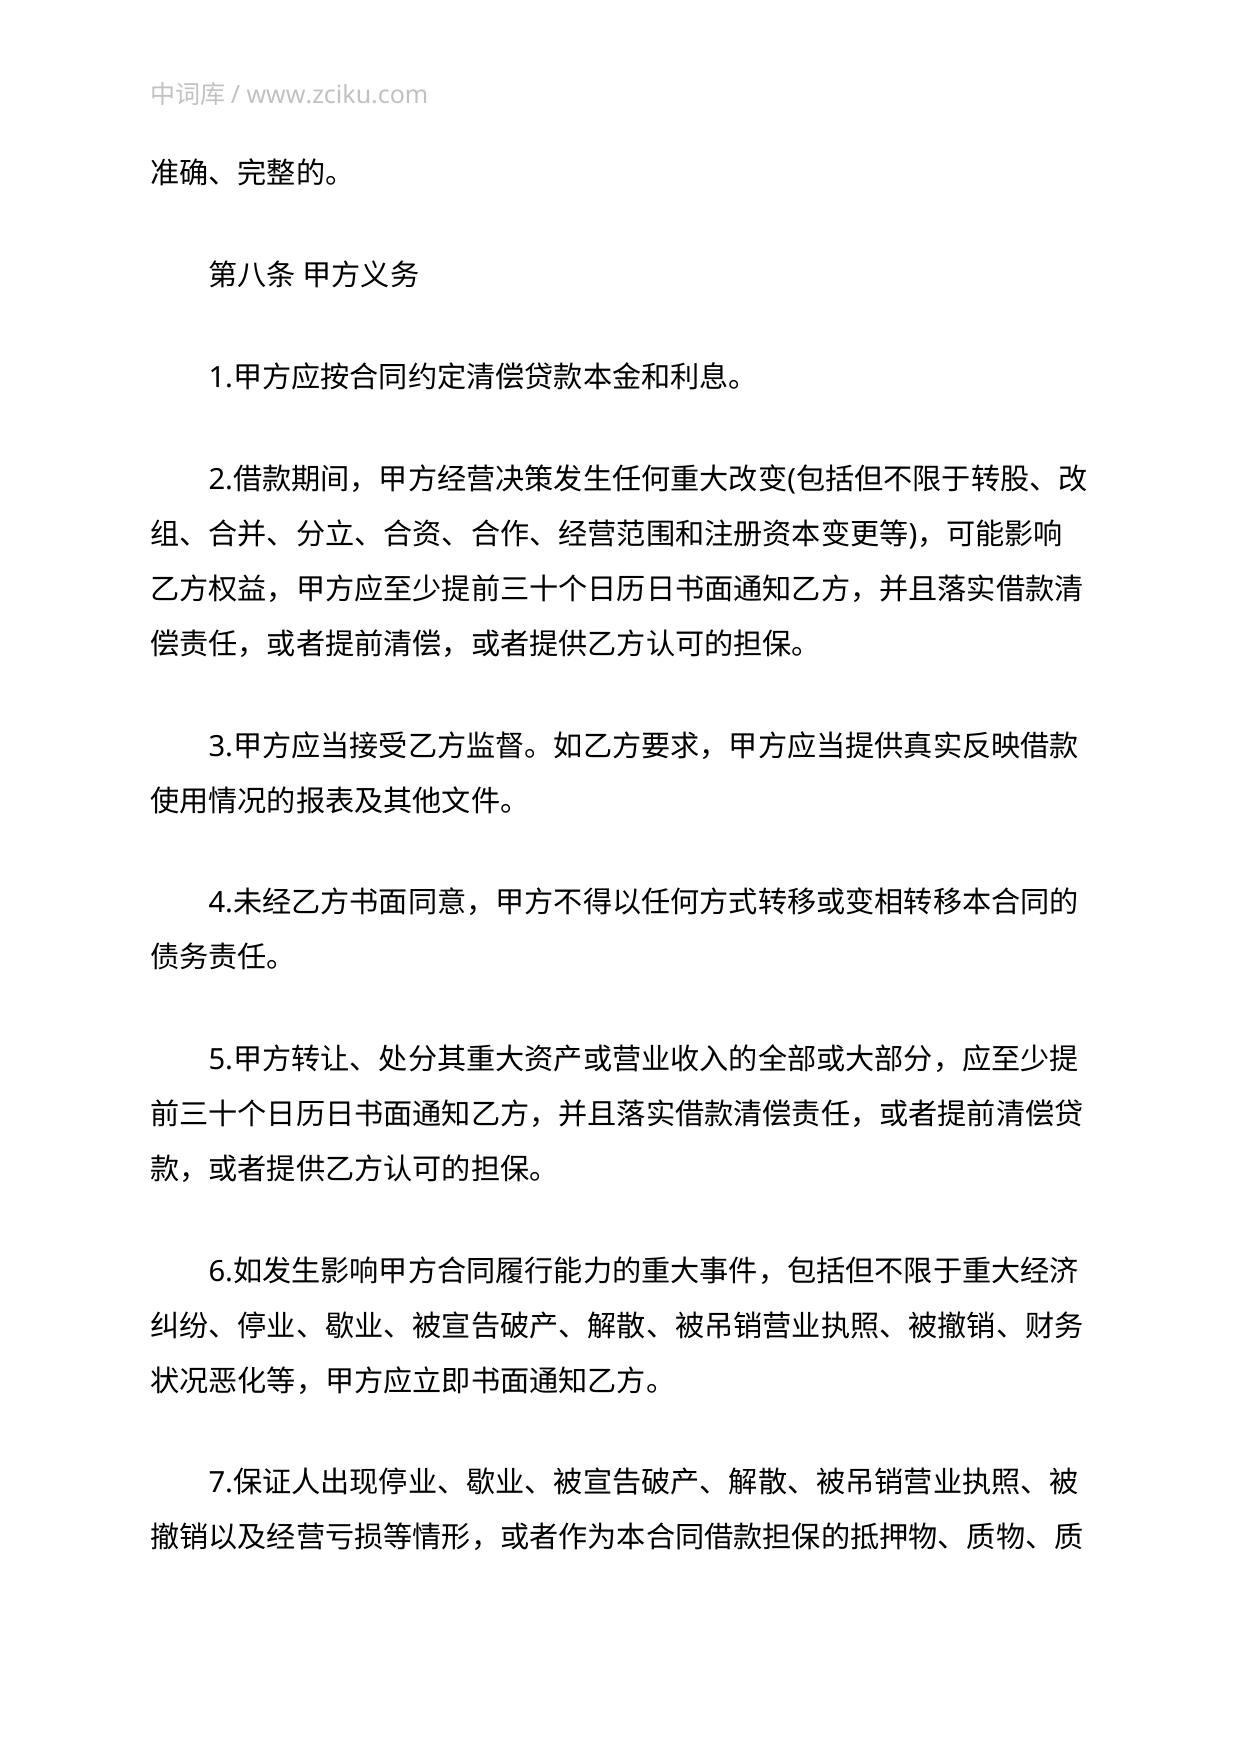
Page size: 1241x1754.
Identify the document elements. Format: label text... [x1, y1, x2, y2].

text 5.甲方转让、处分其重大资产或营业收入的全部或大部分，应至少提前三十个日历日书面通知乙方，并且落实借款清偿责任，或者提前清偿贷款，或者提供乙方认可的担保。 [150, 1036, 1090, 1188]
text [150, 1459, 1090, 1556]
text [150, 150, 1090, 192]
text 1.甲方应按合同约定清偿贷款本金和利息。 [150, 353, 1090, 396]
text 4.未经乙方书面同意，甲方不得以任何方式转移或变相转移本合同的债务责任。 [150, 879, 1090, 976]
text 6.如发生影响甲方合同履行能力的重大事件，包括但不限于重大经济纠纷、停业、歇业、被宣告破产、解散、被吊销营业执照、被撤销、财务状况恶化等，甲方应立即书面通知乙方。 [150, 1247, 1090, 1399]
text 第八条 甲方义务 [150, 252, 1090, 294]
text 2.借款期间，甲方经营决策发生任何重大改变(包括但不限于转股、改组、合并、分立、合资、合作、经营范围和注册资本变更等)，可能影响乙方权益，甲方应至少提前三十个日历日书面通知乙方，并且落实借款清偿责任，或者提前清偿，或者提供乙方认可的担保。 [150, 456, 1090, 663]
text 3.甲方应当接受乙方监督。如乙方要求，甲方应当提供真实反映借款使用情况的报表及其他文件。 [150, 722, 1090, 819]
